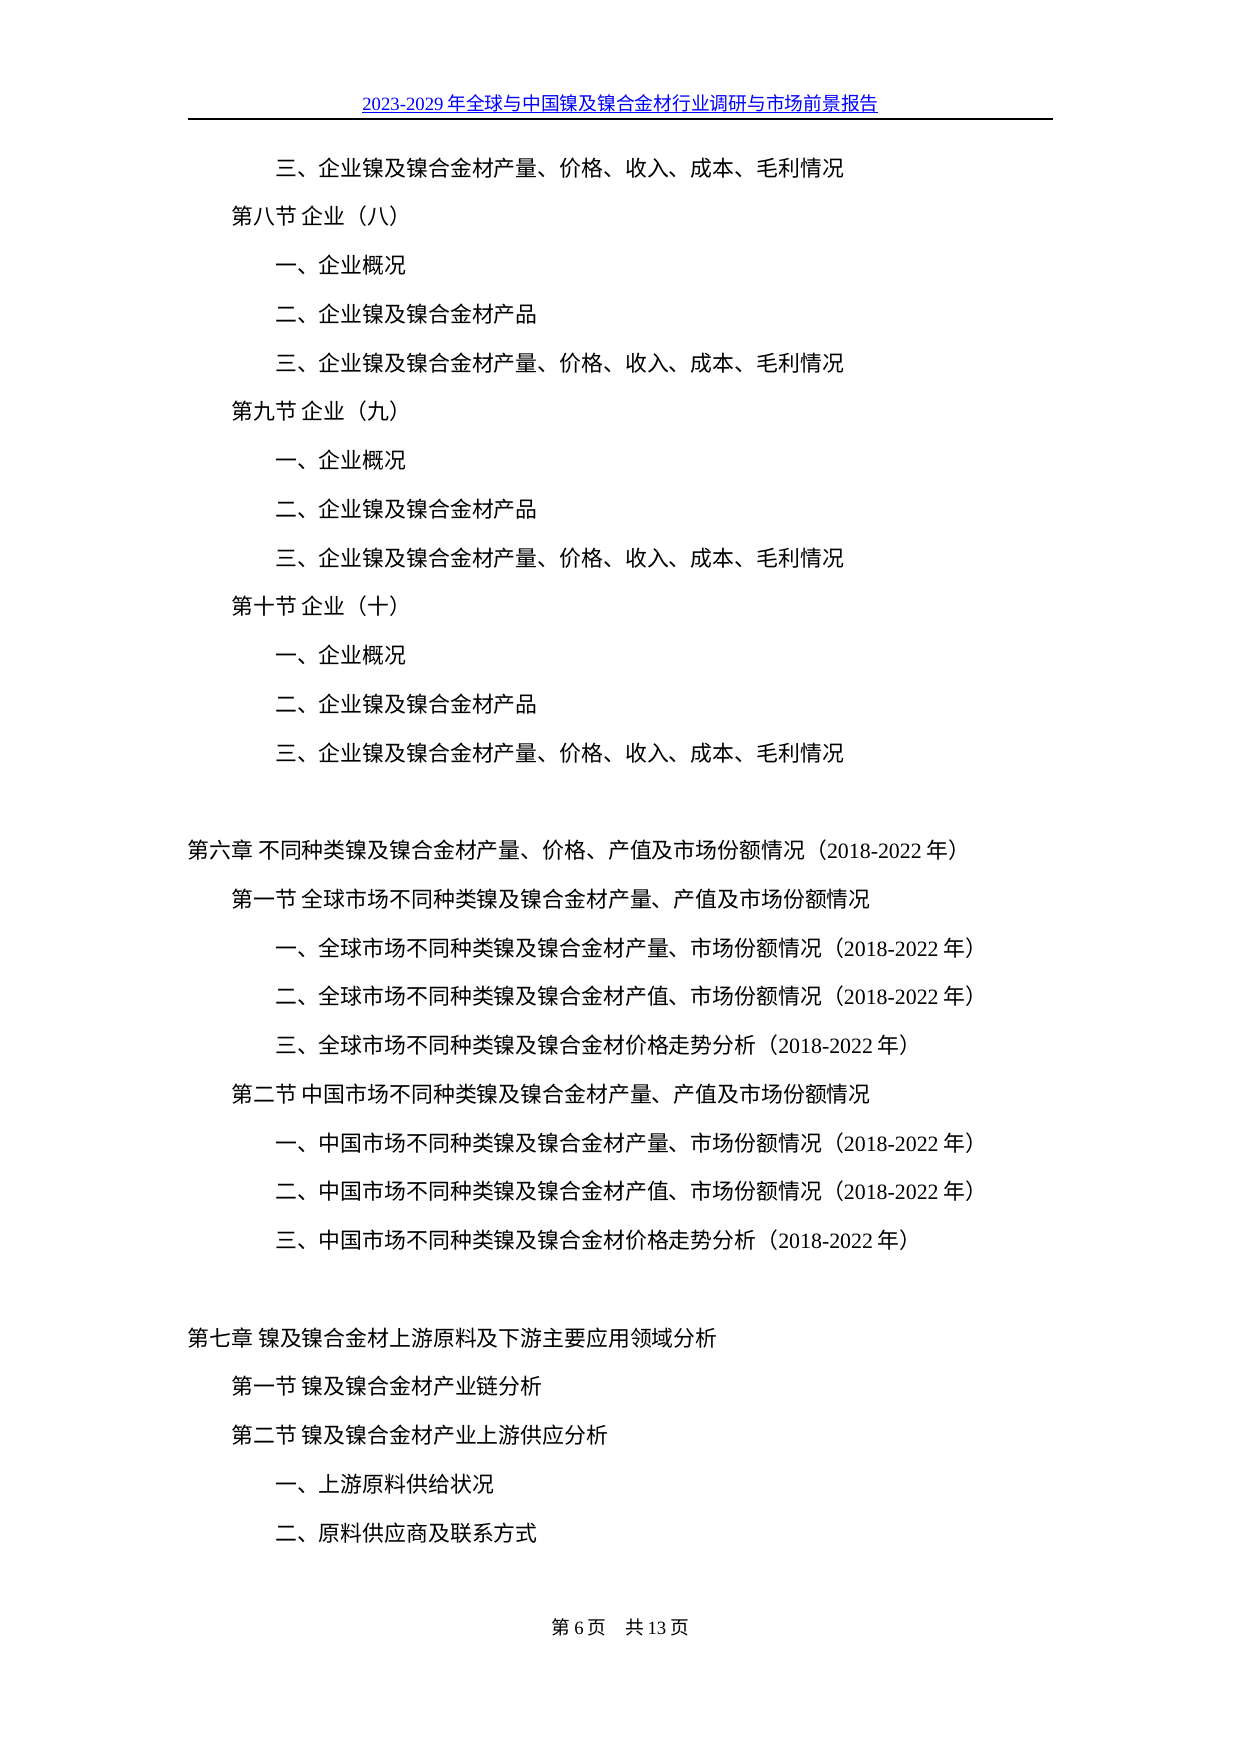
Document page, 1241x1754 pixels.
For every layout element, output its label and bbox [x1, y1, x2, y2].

text [187, 150, 1053, 1548]
